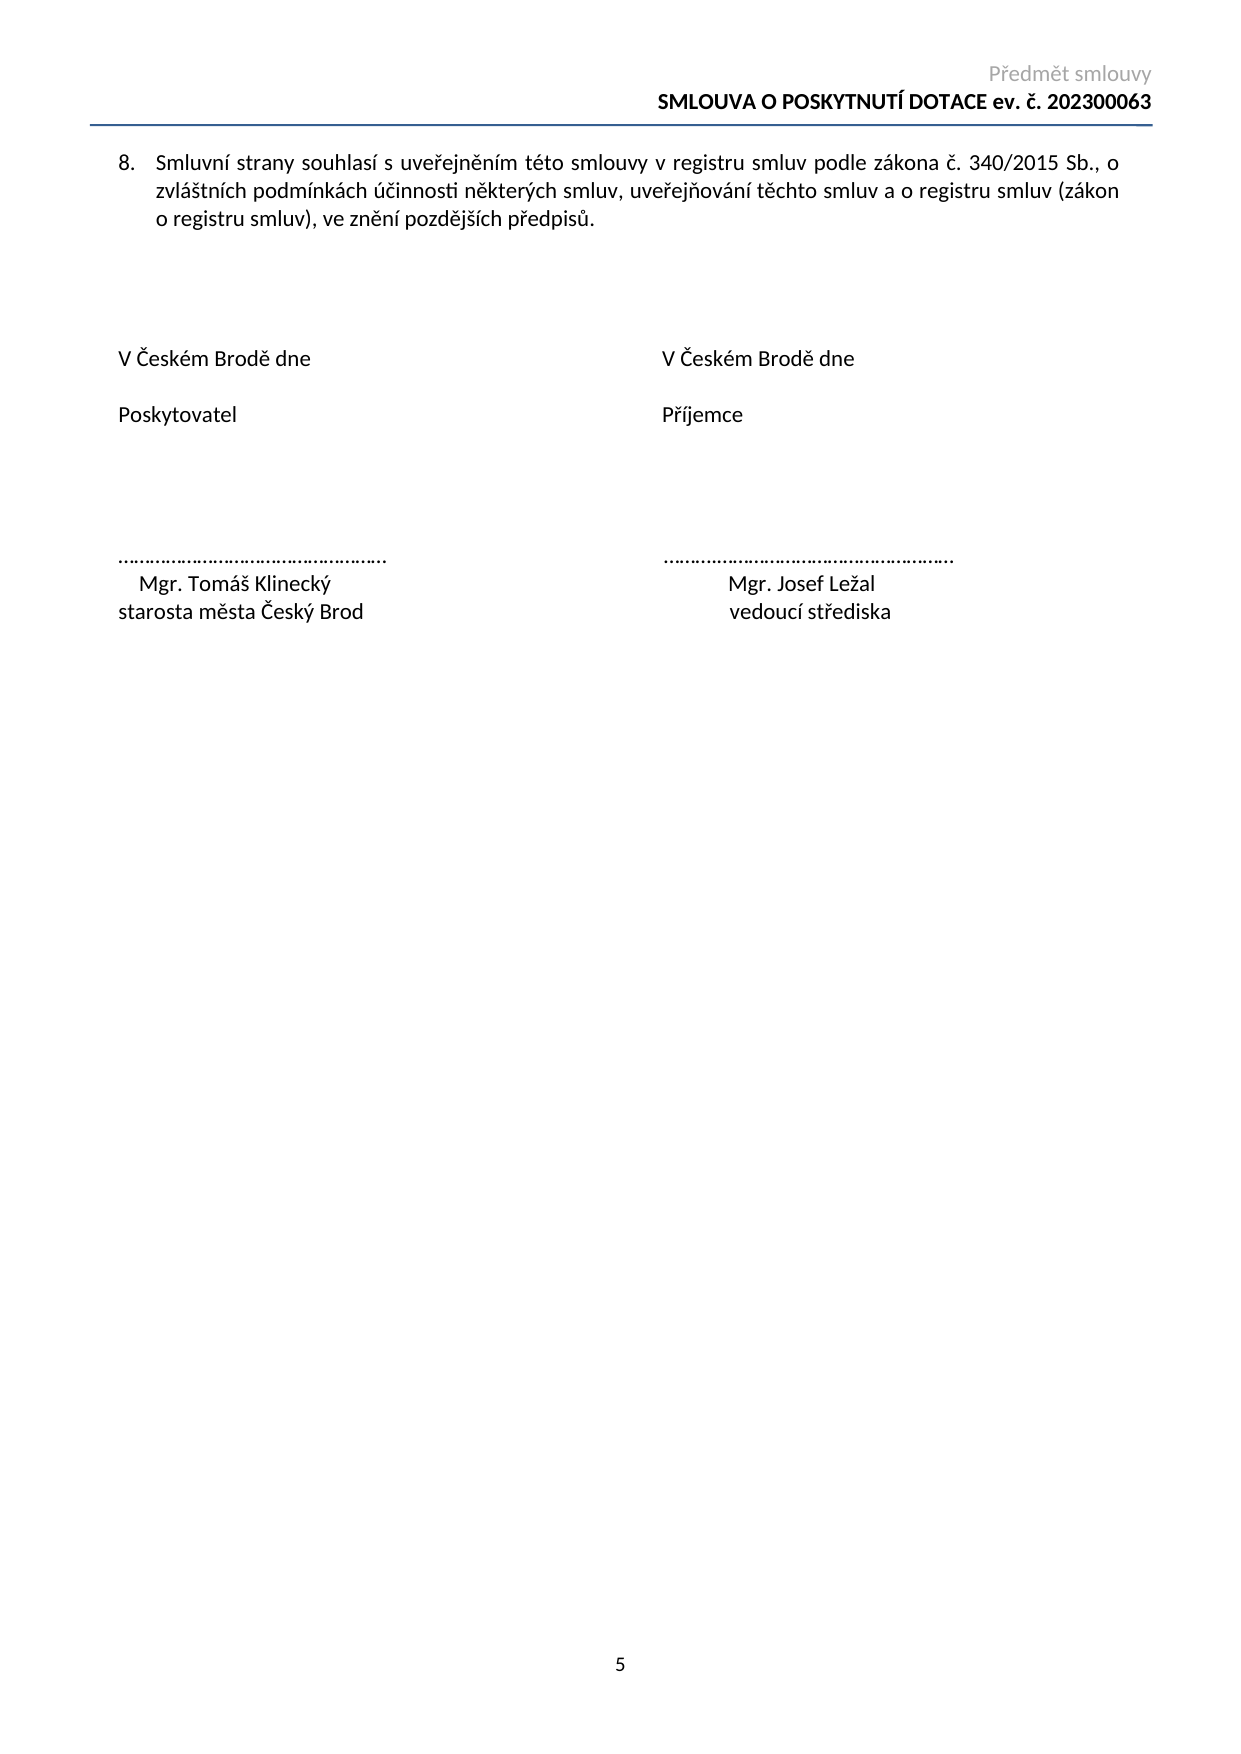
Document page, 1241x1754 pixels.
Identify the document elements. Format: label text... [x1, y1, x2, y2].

text Poskytovatel Příjemce [118, 401, 1122, 429]
text Mgr. Tomáš Klinecký Mgr. Josef Ležal [118, 569, 1122, 597]
list Smluvní strany souhlasí s uveřejněním této smlouvy v registru smluv podle zákona č. 340/2015 Sb., o zvláštních podmínkách účinnosti některých smluv, uveřejňování těchto smluv a o registru smluv (zákon o registru smluv), ve znění pozdějších předpisů. [118, 148, 1122, 232]
text starosta města Český Brod vedoucí střediska [118, 597, 1122, 625]
text V Českém Brodě dne V Českém Brodě dne [118, 344, 1122, 373]
text …………………………………………… ……….……………………………………… [118, 541, 1122, 569]
